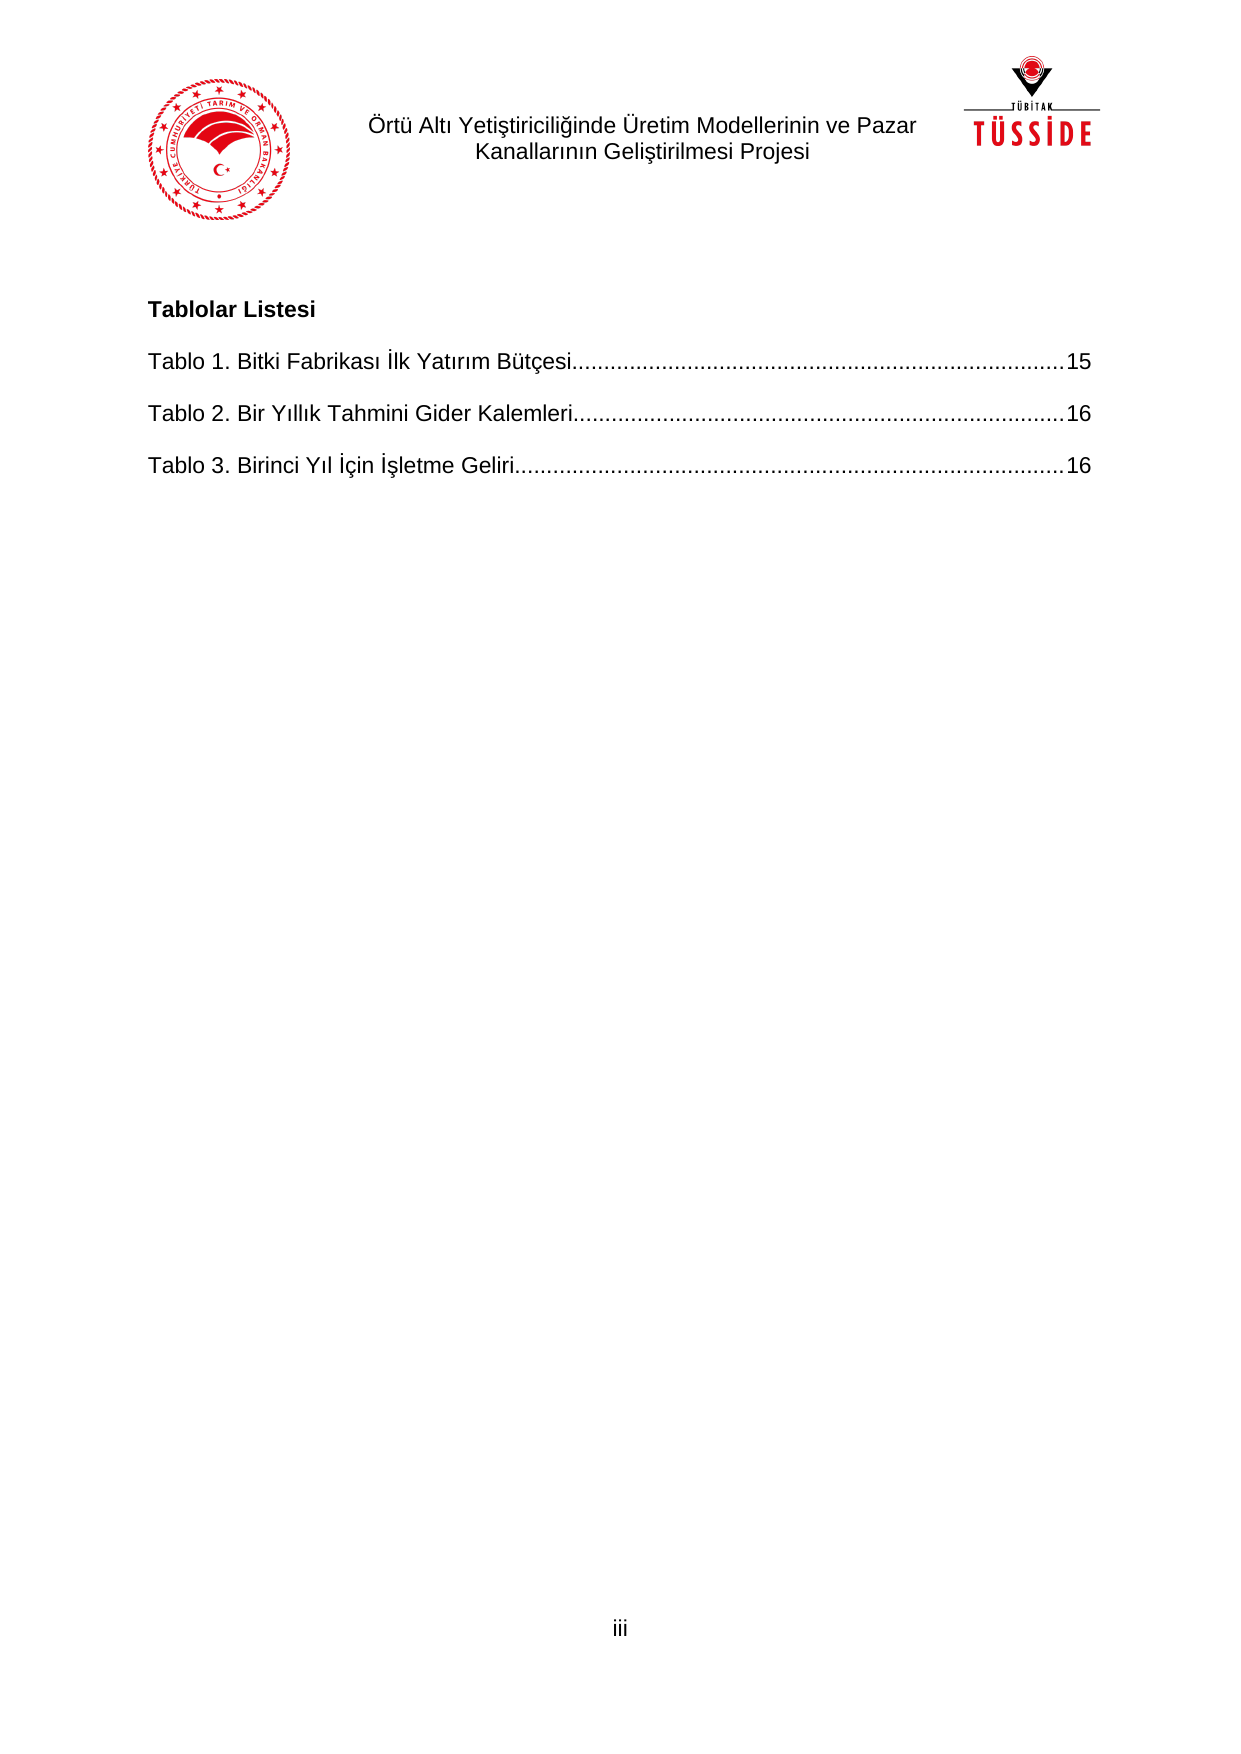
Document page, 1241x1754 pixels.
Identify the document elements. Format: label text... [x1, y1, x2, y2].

picture [963, 56, 1101, 146]
picture [148, 79, 290, 220]
text Tablo 1. Bitki Fabrikası İlk Yatırım Bütçesi 15 [148, 348, 1093, 375]
text Tablolar Listesi [148, 296, 1093, 323]
text Tablo 2. Bir Yıllık Tahmini Gider Kalemleri 16 [148, 400, 1093, 427]
text Tablo 3. Birinci Yıl İçin İşletme Geliri 16 [148, 452, 1093, 479]
